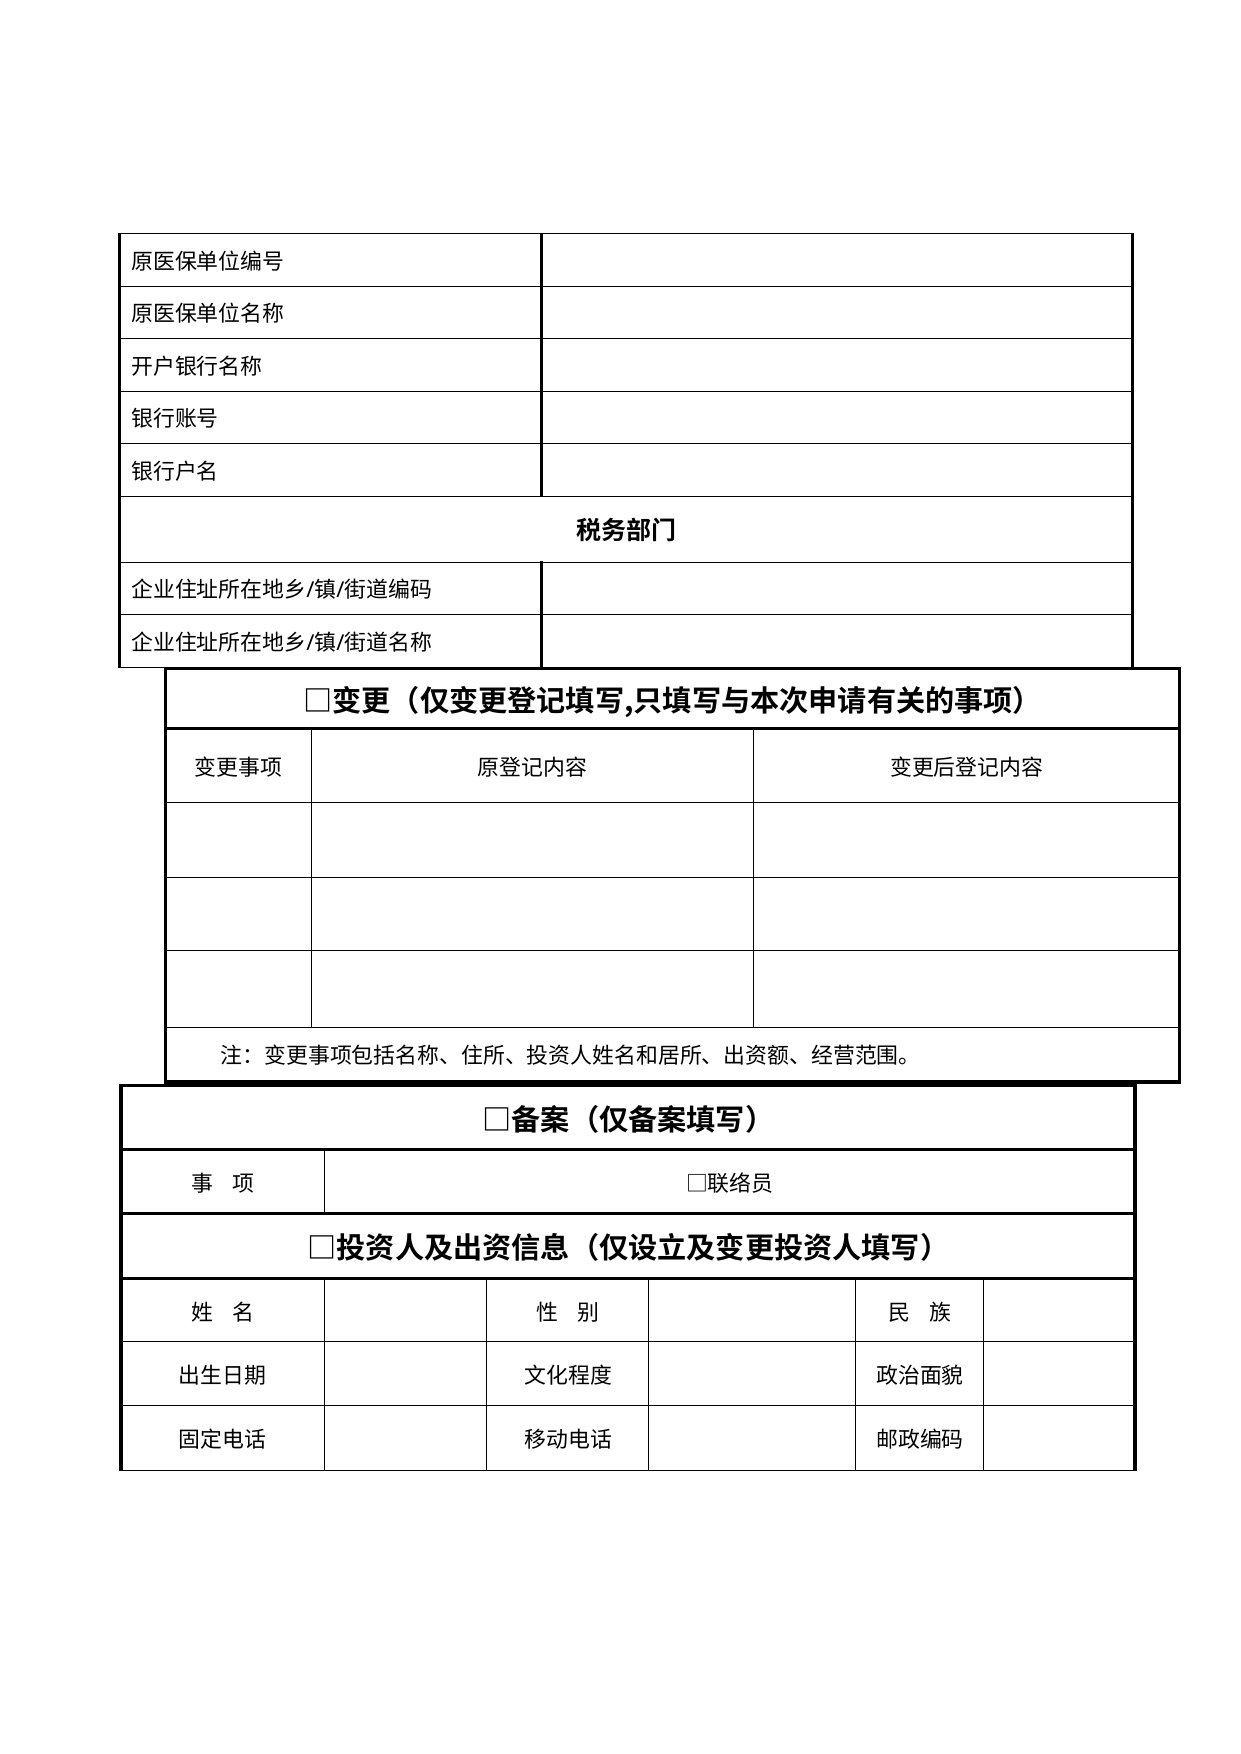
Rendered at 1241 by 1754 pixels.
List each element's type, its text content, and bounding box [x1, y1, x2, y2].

table_cell [543, 234, 1131, 286]
table_cell □投资人及出资信息（仅设立及变更投资人填写） [123, 1215, 1133, 1277]
table_cell 民 族 [856, 1280, 983, 1341]
table_cell 银行户名 [121, 444, 540, 496]
table_cell [984, 1280, 1133, 1341]
table_cell [543, 444, 1131, 496]
table_cell 企业住址所在地乡/镇/街道名称 [121, 615, 540, 667]
table_cell 性 别 [487, 1280, 648, 1341]
table_cell [543, 339, 1131, 391]
table_cell [754, 878, 1178, 950]
table_cell [325, 1406, 486, 1470]
table_header □备案（仅备案填写） [123, 1087, 1133, 1148]
table_cell [543, 563, 1131, 614]
table_cell 文化程度 [487, 1342, 648, 1405]
table_cell [649, 1406, 855, 1470]
table_cell [984, 1406, 1133, 1470]
table_cell 银行账号 [121, 392, 540, 443]
table_cell 原登记内容 [312, 730, 753, 802]
table_cell [325, 1342, 486, 1405]
table_cell 开户银行名称 [121, 339, 540, 391]
table_cell [649, 1280, 855, 1341]
table_cell 姓 名 [123, 1280, 324, 1341]
table_cell [543, 287, 1131, 338]
table_cell 变更事项 [167, 730, 311, 802]
table_cell 原医保单位编号 [121, 234, 540, 286]
table_cell [167, 803, 311, 877]
table_cell 原医保单位名称 [121, 287, 540, 338]
table_cell 企业住址所在地乡/镇/街道编码 [121, 563, 540, 614]
table_cell □联络员 [325, 1151, 1133, 1212]
table_cell 注：变更事项包括名称、住所、投资人姓名和居所、出资额、经营范围。 [167, 1028, 1178, 1080]
table_cell [312, 803, 753, 877]
table_cell 税务部门 [121, 497, 1131, 561]
table_cell [754, 803, 1178, 877]
table_cell [543, 392, 1131, 443]
table_cell 出生日期 [123, 1342, 324, 1405]
table_cell 事 项 [123, 1151, 324, 1212]
table_cell 邮政编码 [856, 1406, 983, 1470]
table_cell [167, 951, 311, 1027]
table_cell [984, 1342, 1133, 1405]
table_cell 政治面貌 [856, 1342, 983, 1405]
table_cell 变更后登记内容 [754, 730, 1178, 802]
table_cell [543, 615, 1131, 667]
table_header □变更（仅变更登记填写,只填写与本次申请有关的事项） [167, 670, 1178, 727]
table_cell [312, 878, 753, 950]
table_cell 固定电话 [123, 1406, 324, 1470]
table_cell [754, 951, 1178, 1027]
table_cell [167, 878, 311, 950]
table_cell [312, 951, 753, 1027]
table_cell [325, 1280, 486, 1341]
table_cell 移动电话 [487, 1406, 648, 1470]
table_cell [649, 1342, 855, 1405]
